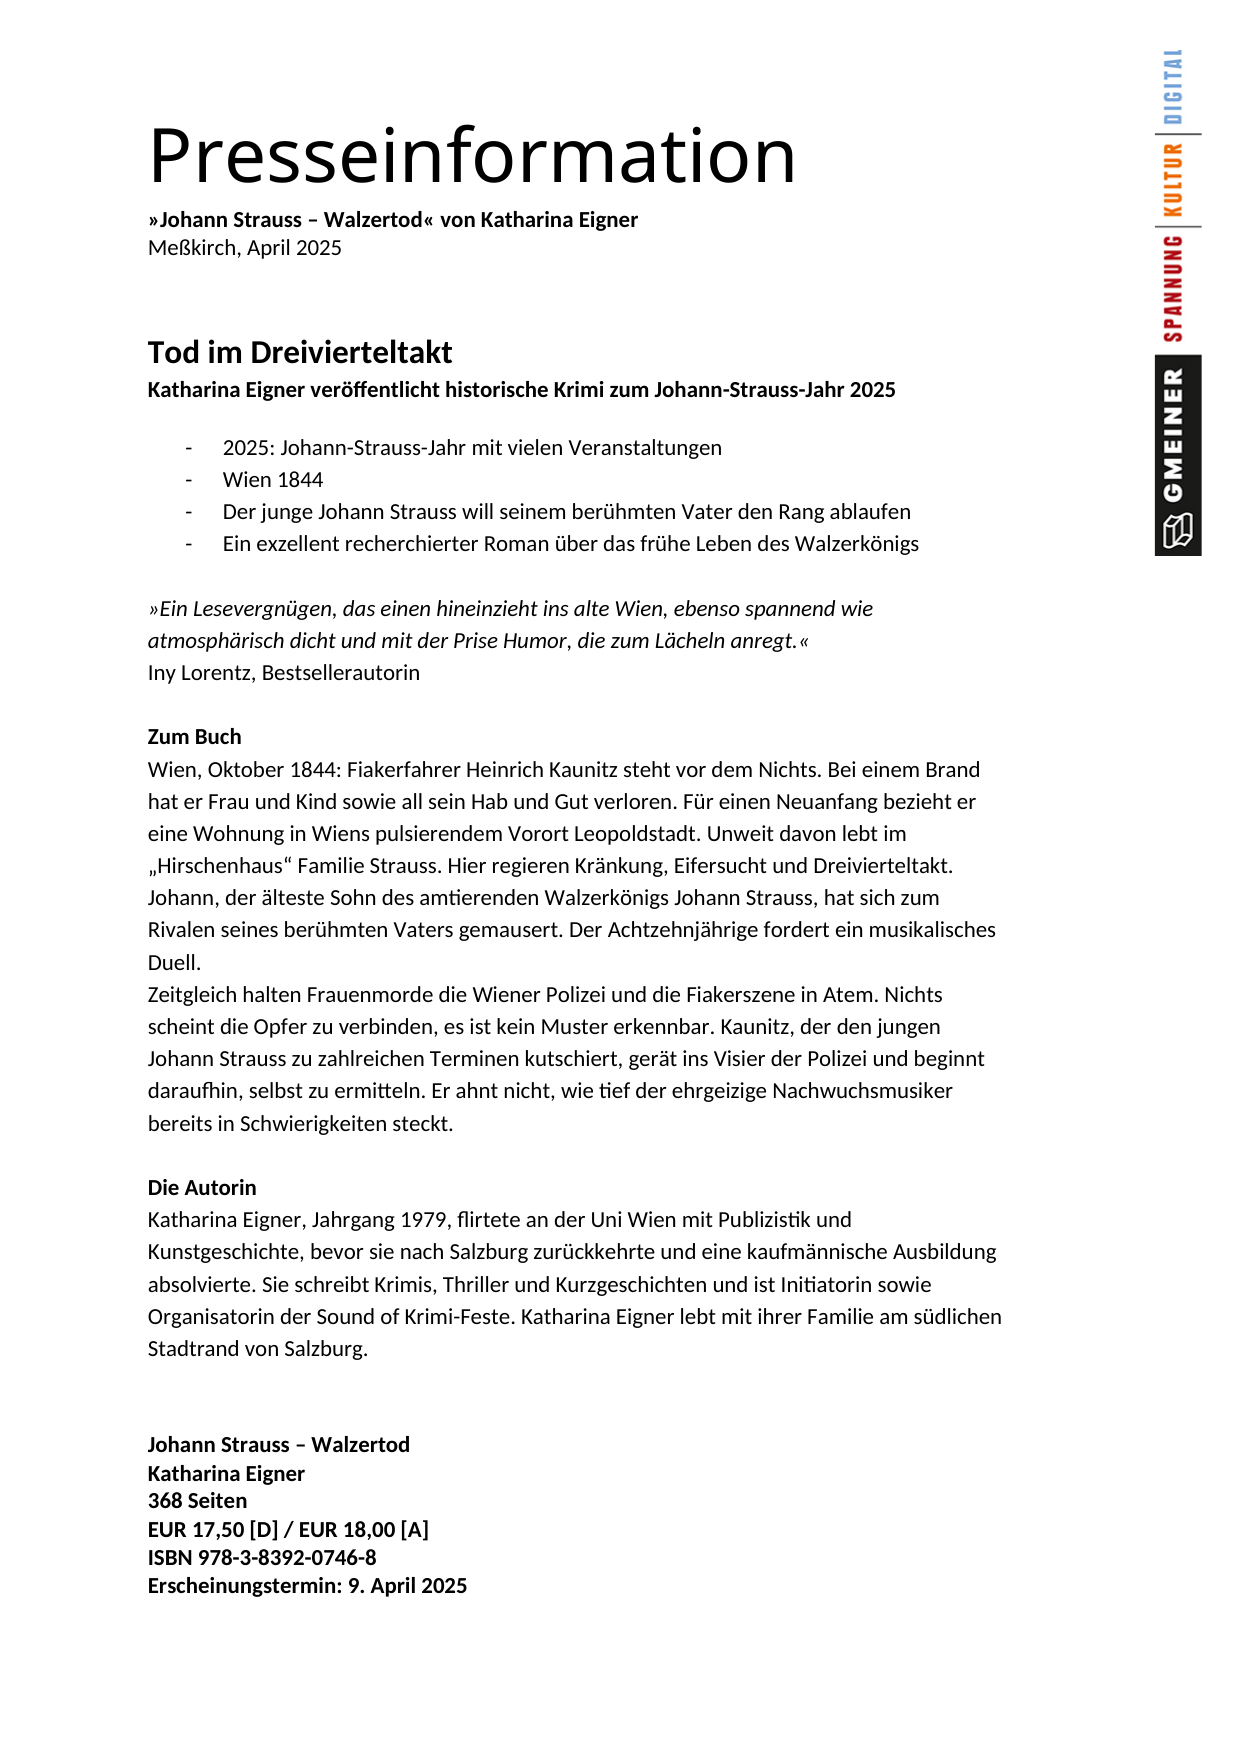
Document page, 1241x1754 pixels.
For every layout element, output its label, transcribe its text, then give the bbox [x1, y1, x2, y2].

list Der junge Johann Strauss will seinem berühmten Vater den Rang ablaufen [185, 497, 1004, 525]
text »Ein Lesevergnügen, das einen hineinzieht ins alte Wien, ebenso spannend wie atmosphärisch dicht und mit der Prise Humor, die zum Lächeln anregt.« [148, 594, 1004, 654]
text EUR 17,50 [D] / EUR 18,00 [A] [148, 1515, 1004, 1543]
text ISBN 978-3-8392-0746-8 [148, 1543, 1004, 1571]
text 368 Seiten [148, 1487, 1004, 1515]
picture [1154, 50, 1202, 556]
list Ein exzellent recherchierter Roman über das frühe Leben des Walzerkönigs [185, 529, 1004, 557]
text Presseinformation [148, 102, 1004, 205]
text Katharina Eigner, Jahrgang 1979, flirtete an der Uni Wien mit Publizistik und Kunstgeschichte, bevor sie nach Salzburg zurückkehrte und eine kaufmännische Ausbildung absolvierte. Sie schreibt Krimis, Thriller und Kurzgeschichten und ist Initiatorin sowie Organisatorin der Sound of Krimi-Feste. Katharina Eigner lebt mit ihrer Familie am südlichen Stadtrand von Salzburg. [148, 1205, 1004, 1362]
text Katharina Eigner [148, 1459, 1004, 1487]
text Iny Lorentz, Bestsellerautorin [148, 658, 1004, 686]
text Zum Buch [148, 722, 1004, 751]
text »Johann Strauss – Walzertod« von Katharina Eigner [148, 205, 1004, 233]
text Meßkirch, April 2025 [148, 233, 1004, 261]
text Wien, Oktober 1844: Fiakerfahrer Heinrich Kaunitz steht vor dem Nichts. Bei einem Brand hat er Frau und Kind sowie all sein Hab und Gut verloren. Für einen Neuanfang bezieht er eine Wohnung in Wiens pulsierendem Vorort Leopoldstadt. Unweit davon lebt im „Hirschenhaus“ Familie Strauss. Hier regieren Kränkung, Eifersucht und Dreivierteltakt. Johann, der älteste Sohn des amtierenden Walzerkönigs Johann Strauss, hat sich zum Rivalen seines berühmten Vaters gemausert. Der Achtzehnjährige fordert ein musikalisches Duell. [148, 755, 1004, 976]
text Die Autorin [148, 1173, 1004, 1201]
list 2025: Johann-Strauss-Jahr mit vielen Veranstaltungen [185, 433, 1004, 461]
text Zeitgleich halten Frauenmorde die Wiener Polizei und die Fiakerszene in Atem. Nichts scheint die Opfer zu verbinden, es ist kein Muster erkennbar. Kaunitz, der den jungen Johann Strauss zu zahlreichen Terminen kutschiert, gerät ins Visier der Polizei und beginnt daraufhin, selbst zu ermitteln. Er ahnt nicht, wie tief der ehrgeizige Nachwuchsmusiker bereits in Schwierigkeiten steckt. [148, 980, 1004, 1137]
text Tod im Dreivierteltakt Katharina Eigner veröffentlicht historische Krimi zum Johann-Strauss-Jahr 2025 [148, 331, 1004, 404]
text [148, 1571, 1004, 1599]
text Johann Strauss – Walzertod [148, 1431, 1004, 1459]
list Wien 1844 [185, 465, 1004, 493]
